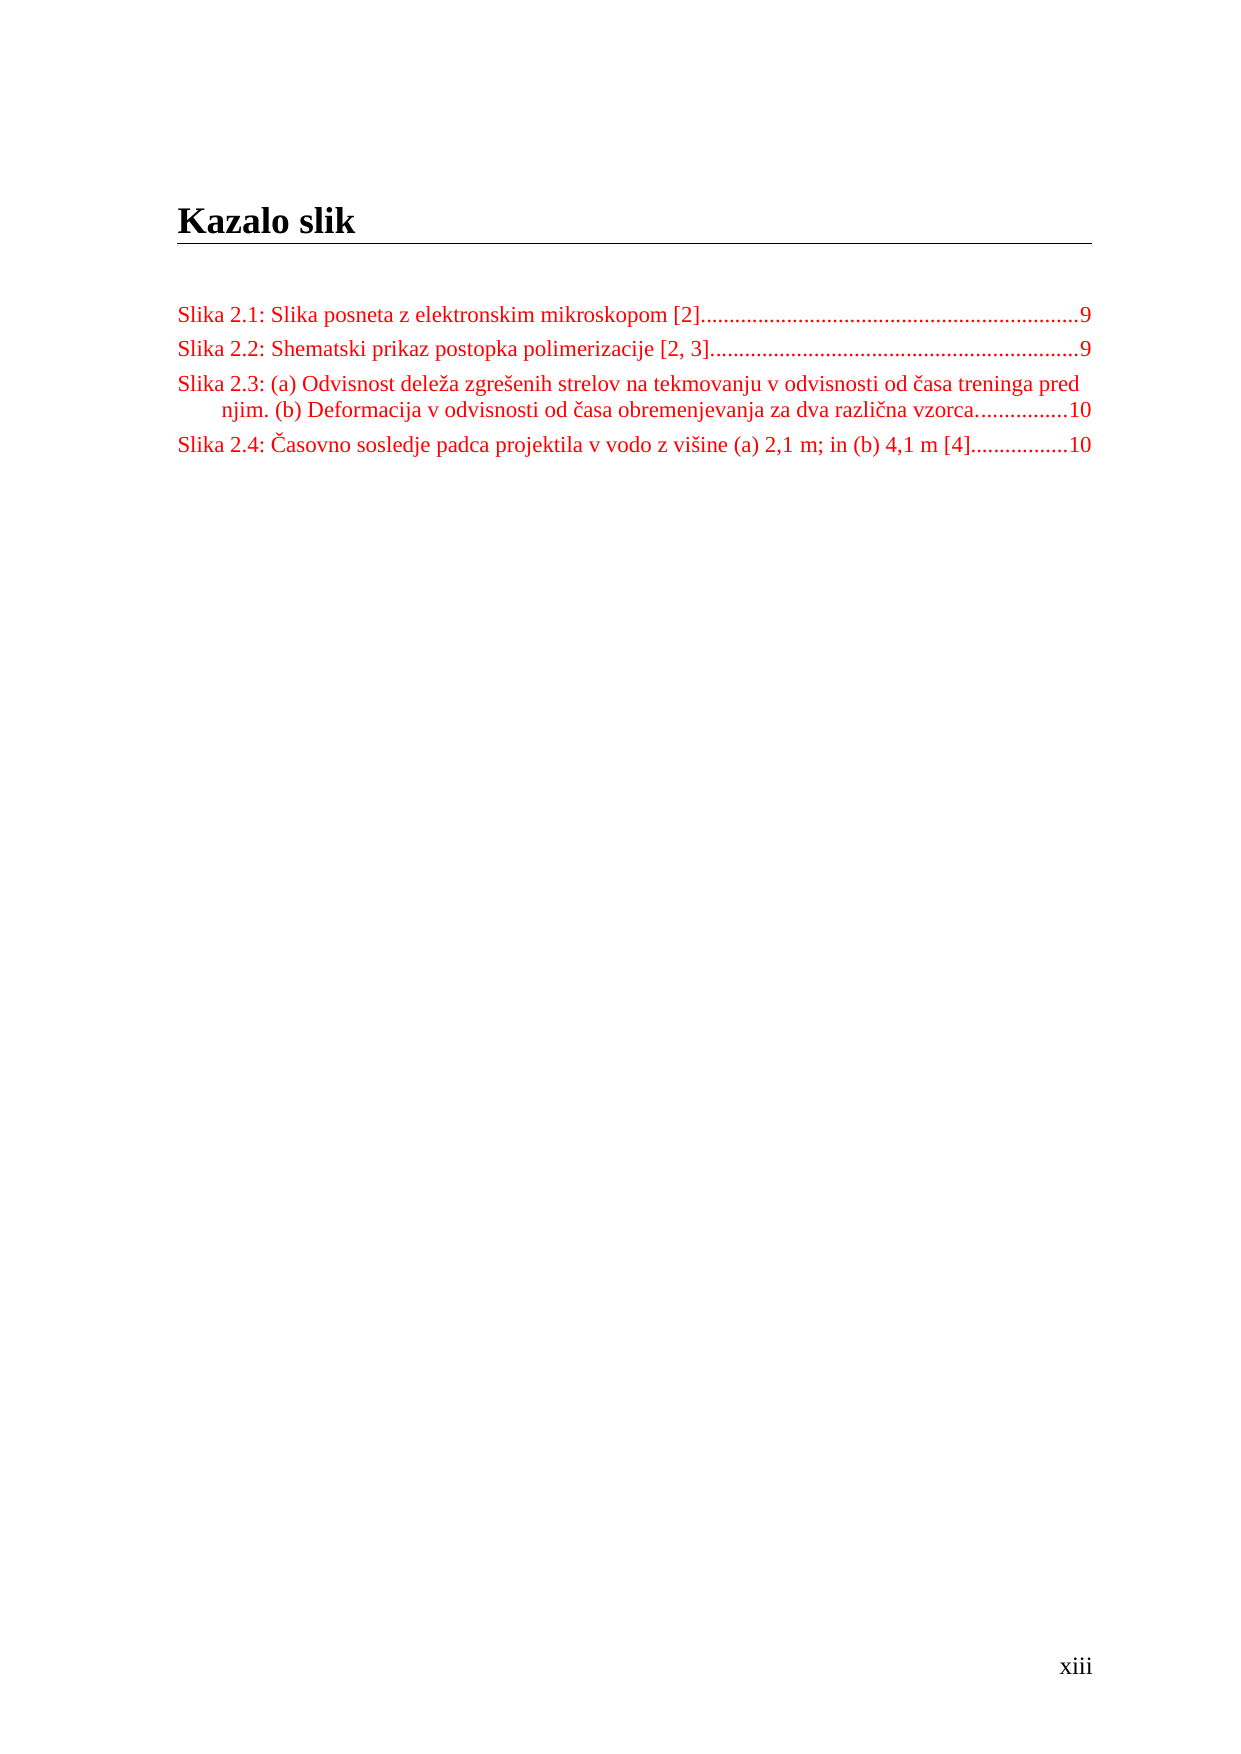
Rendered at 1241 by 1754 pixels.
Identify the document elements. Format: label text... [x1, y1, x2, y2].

text Slika 2.1: Slika posneta z elektronskim mikroskopom [2]. 9 [177, 301, 1092, 327]
text Kazalo slik [177, 198, 1092, 243]
text Slika 2.4: Časovno sosledje padca projektila v vodo z višine (a) 2,1 m; in (b) 4,1 m [4]. 10 [177, 431, 1092, 457]
text Slika 2.3: (a) Odvisnost deleža zgrešenih strelov na tekmovanju v odvisnosti od časa treninga pred njim. (b) Deformacija v odvisnosti od časa obremenjevanja za dva različna vzorca. 10 [177, 370, 1092, 423]
text Slika 2.2: Shematski prikaz postopka polimerizacije [2, 3]. 9 [177, 335, 1092, 362]
